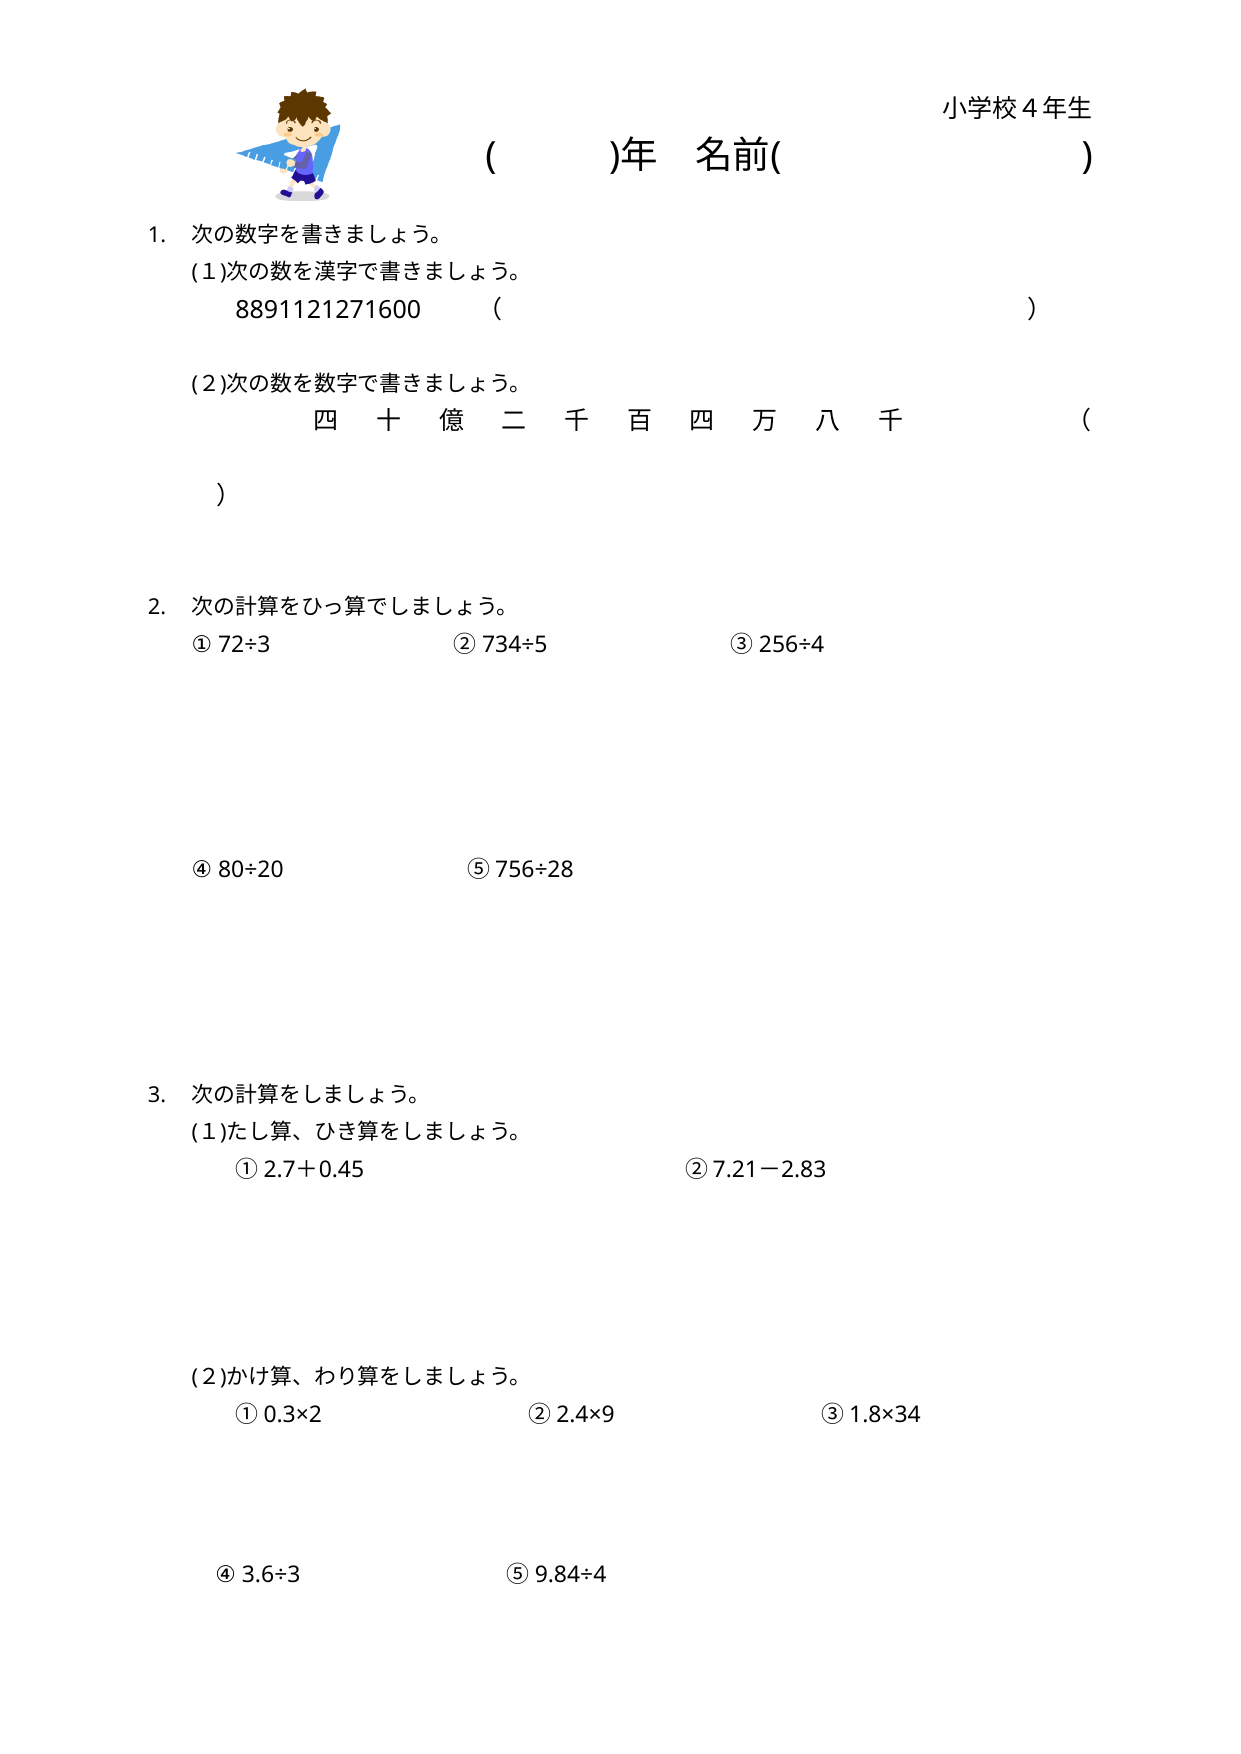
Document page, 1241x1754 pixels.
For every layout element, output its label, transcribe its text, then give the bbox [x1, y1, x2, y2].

list ① 2.7＋0.45 ②7.21－2.83 [191, 1149, 1092, 1186]
picture [235, 88, 340, 201]
list ① 72÷3 ② 734÷5 ③ 256÷4 [191, 624, 1092, 661]
list 次の数字を書きましょう。 [148, 214, 1092, 251]
list 四十億二千百四万八千 （ ） [191, 400, 1092, 513]
list ① 0.3×2 ② 2.4×9 ③ 1.8×34 [191, 1393, 1092, 1431]
list 次の計算をひっ算でしましょう。 [148, 586, 1092, 624]
list ④ 80÷20 ⑤ 756÷28 [191, 849, 1092, 886]
list ④ 3.6÷3 ⑤ 9.84÷4 [191, 1554, 1092, 1591]
list (１)たし算、ひき算をしましょう。 [191, 1111, 1092, 1149]
list (２)次の数を数字で書きましょう。 [191, 363, 1092, 400]
list 8891121271600 （ ） [191, 289, 1092, 326]
list (２)かけ算、わり算をしましょう。 [191, 1356, 1092, 1393]
list 次の計算をしましょう。 [148, 1074, 1092, 1111]
list (１)次の数を漢字で書きましょう。 [191, 251, 1092, 289]
